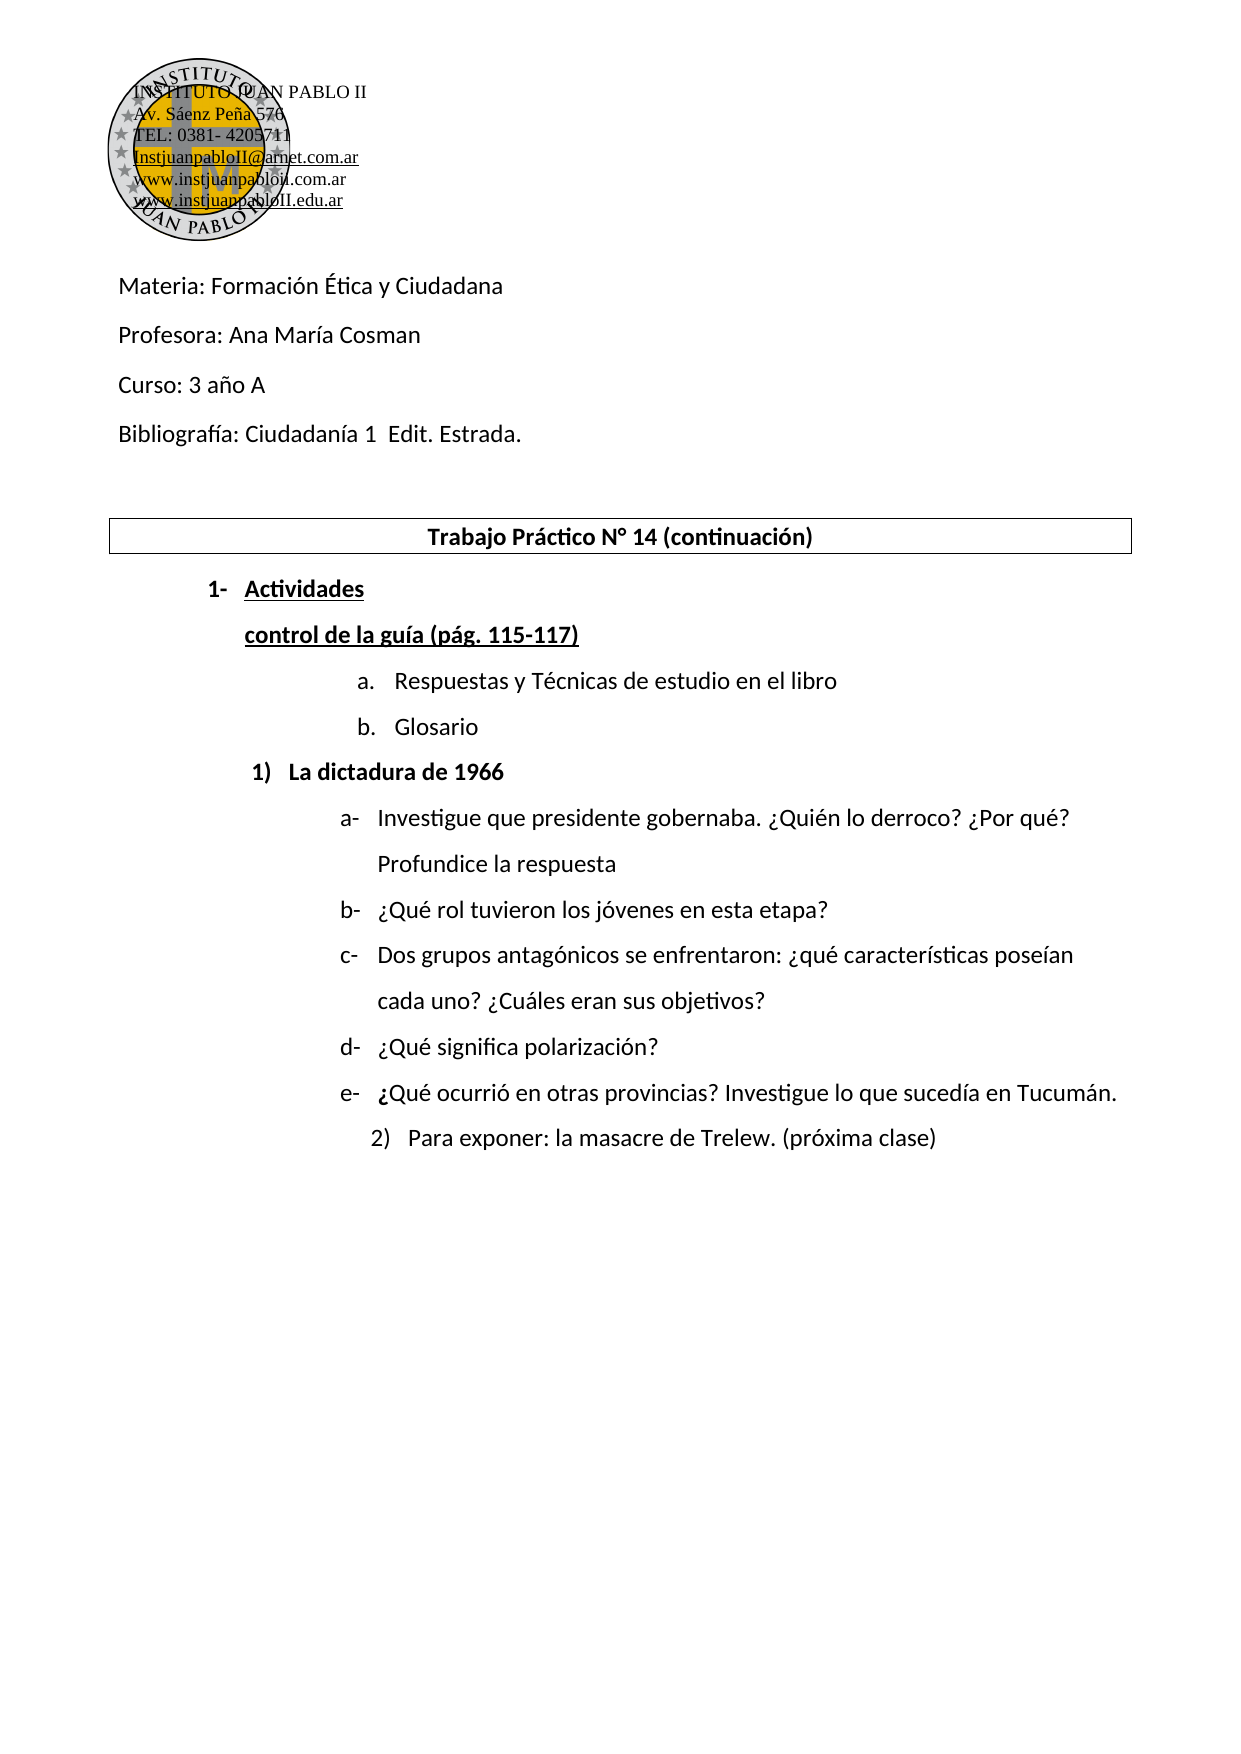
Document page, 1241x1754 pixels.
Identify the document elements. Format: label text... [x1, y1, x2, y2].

list ¿Qué rol tuvieron los jóvenes en esta etapa? [340, 894, 1122, 924]
text Materia: Formación Ética y Ciudadana [118, 270, 1122, 300]
list Respuestas y Técnicas de estudio en el libro [357, 665, 1122, 696]
text Profesora: Ana María Cosman [118, 319, 1122, 350]
list ¿Qué ocurrió en otras provincias? Investigue lo que sucedía en Tucumán. [340, 1077, 1122, 1107]
text Curso: 3 año A [118, 369, 1122, 399]
list Actividades [207, 574, 1122, 604]
text Trabajo Práctico N° 14 (continuación) [110, 519, 1131, 553]
list Glosario [357, 711, 1122, 741]
picture [107, 58, 290, 245]
list Para exponer: la masacre de Trelew. (próxima clase) [370, 1122, 1122, 1153]
list Dos grupos antagónicos se enfrentaron: ¿qué características poseían cada uno? ¿Cuáles eran sus objetivos? [340, 939, 1122, 1016]
list Investigue que presidente gobernaba. ¿Quién lo derroco? ¿Por qué? Profundice la respuesta [340, 802, 1122, 878]
list control de la guía (pág. 115-117) [244, 619, 1122, 650]
list ¿Qué significa polarización? [340, 1031, 1122, 1061]
text Bibliografía: Ciudadanía 1 Edit. Estrada. [118, 419, 1122, 449]
list La dictadura de 1966 [251, 757, 1122, 787]
